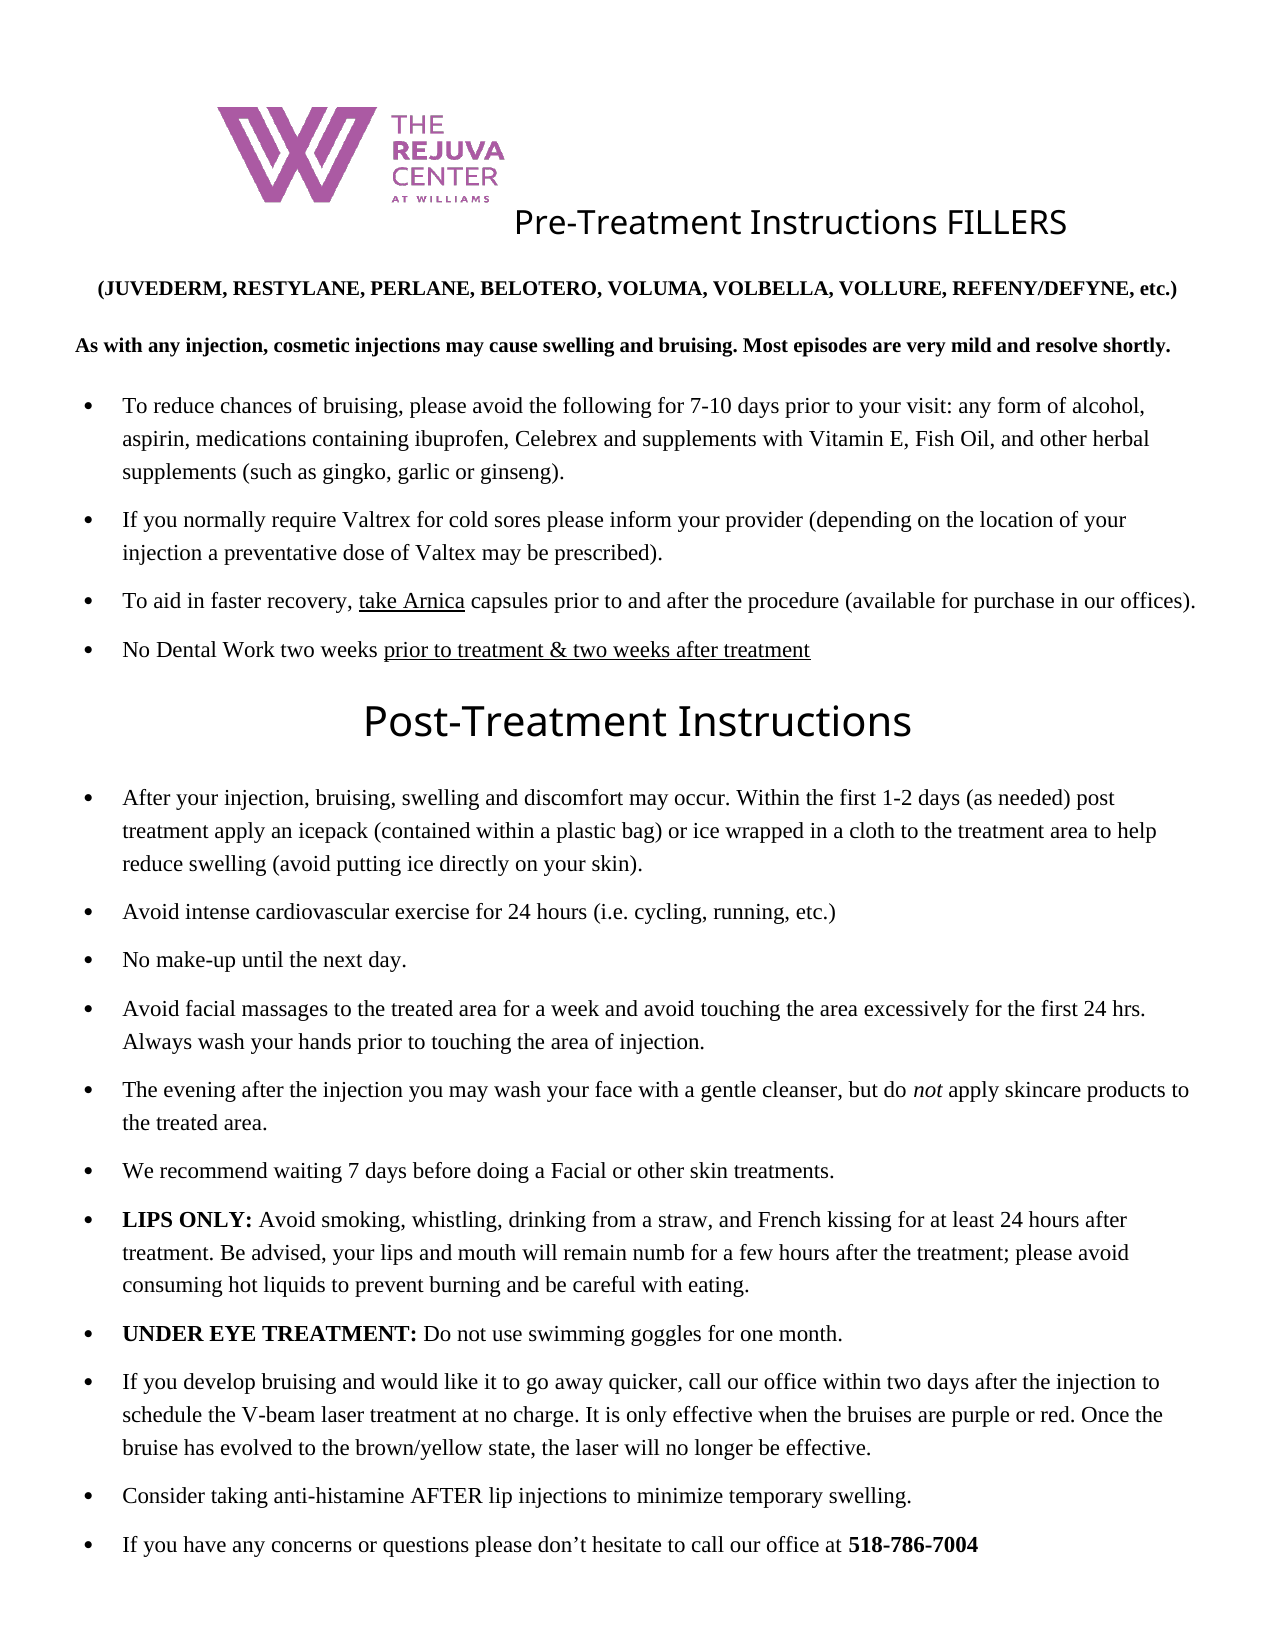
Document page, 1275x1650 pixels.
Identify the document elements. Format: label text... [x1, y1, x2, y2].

list The evening after the injection you may wash your face with a gentle cleanser, but do not apply skincare products to the treated area. [84, 1070, 1200, 1135]
list Consider taking anti-histamine AFTER lip injections to minimize temporary swelling. [84, 1476, 1200, 1509]
text As with any injection, cosmetic injections may cause swelling and bruising. Most episodes are very mild and resolve shortly. [75, 324, 1200, 357]
picture [207, 75, 514, 235]
list Avoid facial massages to the treated area for a week and avoid touching the area excessively for the first 24 hrs. Always wash your hands prior to touching the area of injection. [84, 988, 1200, 1054]
list LIPS ONLY: Avoid smoking, whistling, drinking from a straw, and French kissing for at least 24 hours after treatment. Be advised, your lips and mouth will remain numb for a few hours after the treatment; please avoid consuming hot liquids to prevent burning and be careful with eating. [84, 1199, 1200, 1298]
list No Dental Work two weeks prior to treatment & two weeks after treatment [84, 629, 1200, 662]
list After your injection, bruising, swelling and discomfort may occur. Within the first 1-2 days (as needed) post treatment apply an icepack (contained within a plastic bag) or ice wrapped in a cloth to the treatment area to help reduce swelling (avoid putting ice directly on your skin). [84, 777, 1200, 876]
list We recommend waiting 7 days before doing a Facial or other skin treatments. [84, 1151, 1200, 1184]
list To aid in faster recovery, take Arnica capsules prior to and after the procedure (available for purchase in our offices). [84, 581, 1200, 614]
text Post-Treatment Instructions [75, 692, 1200, 748]
text (JUVEDERM, RESTYLANE, PERLANE, BELOTERO, VOLUMA, VOLBELLA, VOLLURE, REFENY/DEFYNE, etc.) [75, 268, 1200, 300]
list If you develop bruising and would like it to go away quicker, call our office within two days after the injection to schedule the V-beam laser treatment at no charge. It is only effective when the bruises are purple or red. Once the bruise has evolved to the brown/yellow state, the laser will no longer be effective. [84, 1362, 1200, 1460]
list UNDER EYE TREATMENT: Do not use swimming goggles for one month. [84, 1313, 1200, 1346]
list If you have any concerns or questions please don’t hesitate to call our office at 518-786-7004 [84, 1524, 1200, 1557]
list No make-up until the next day. [84, 940, 1200, 973]
list If you normally require Valtrex for cold sores please inform your provider (depending on the location of your injection a preventative dose of Valtex may be prescribed). [84, 500, 1200, 566]
list To reduce chances of bruising, please avoid the following for 7-10 days prior to your visit: any form of alcohol, aspirin, medications containing ibuprofen, Celebrex and supplements with Vitamin E, Fish Oil, and other herbal supplements (such as gingko, garlic or ginseng). [84, 386, 1200, 484]
list Avoid intense cardiovascular exercise for 24 hours (i.e. cycling, running, etc.) [84, 892, 1200, 924]
